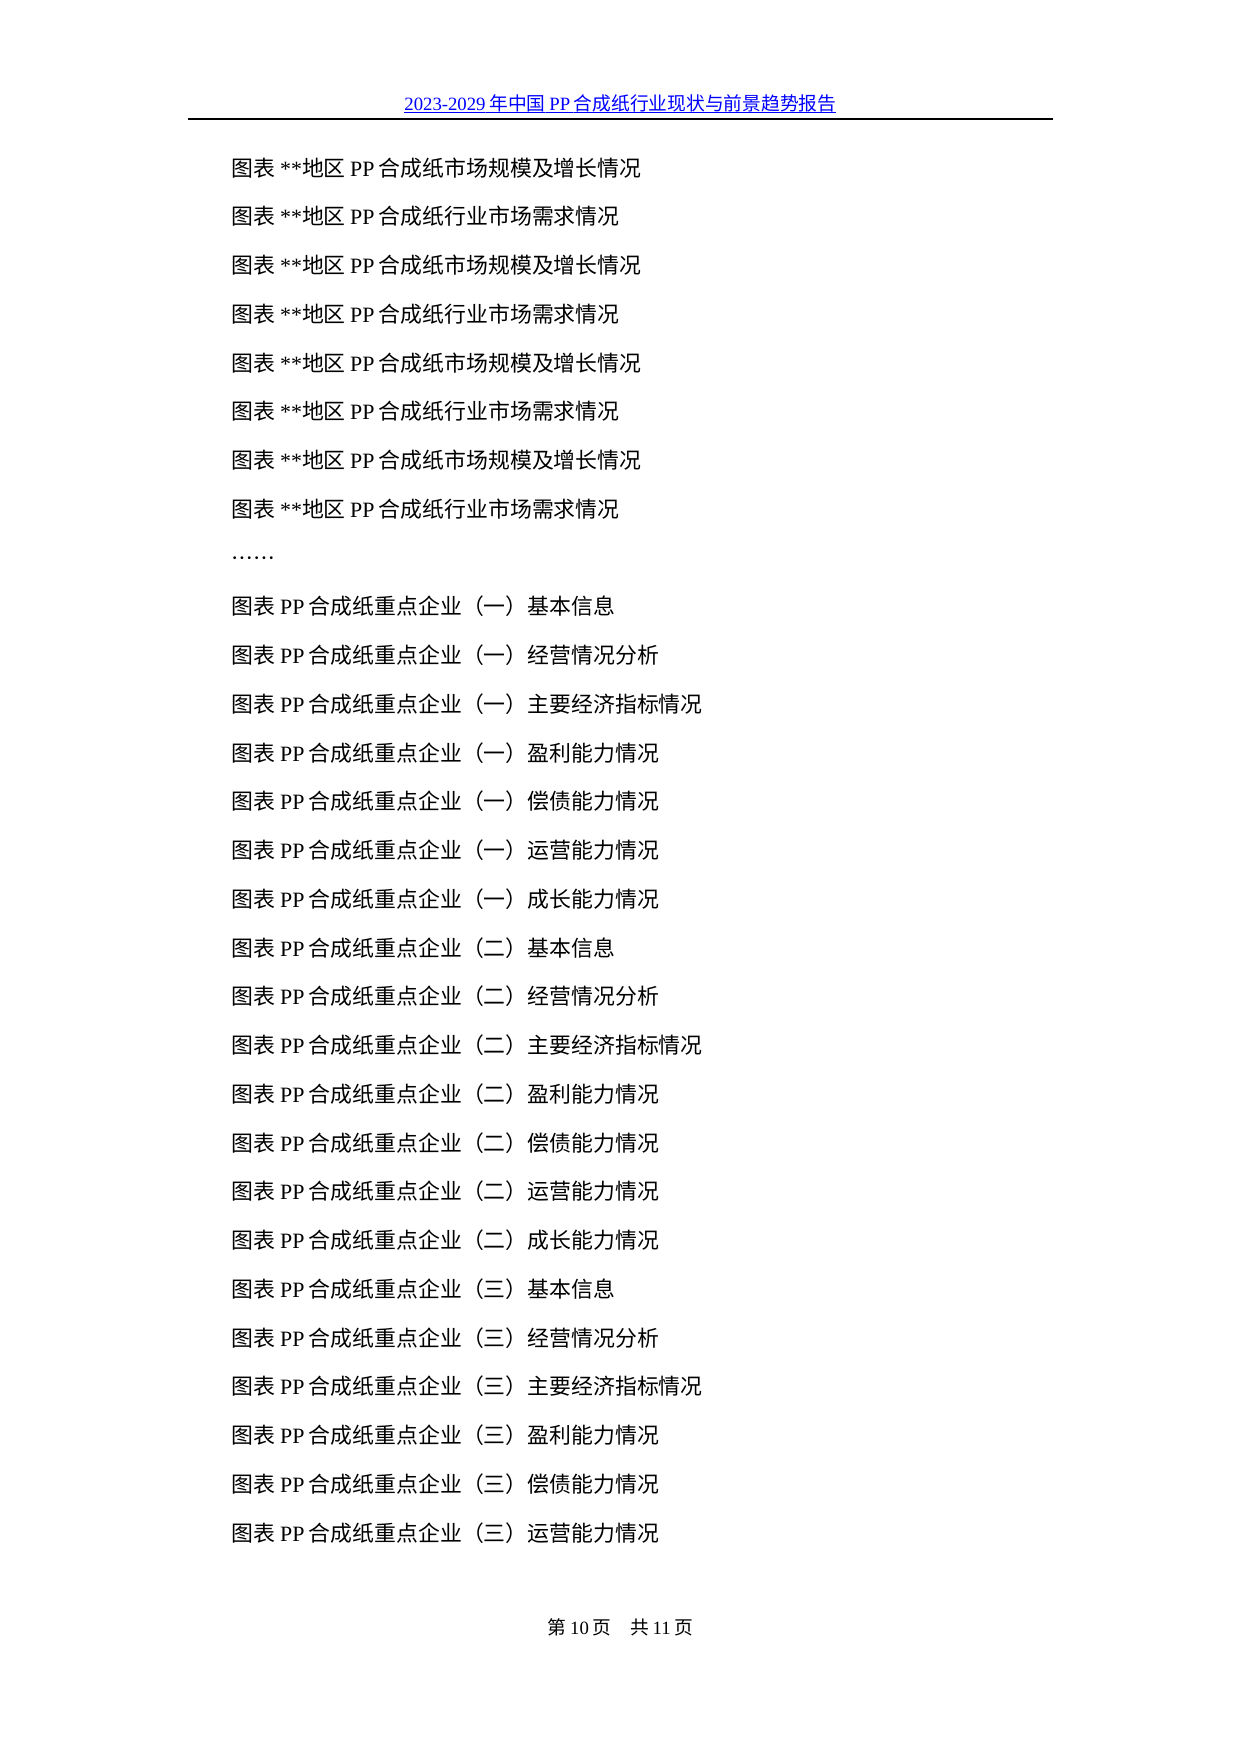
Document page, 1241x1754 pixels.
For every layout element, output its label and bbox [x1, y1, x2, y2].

text [187, 150, 1053, 1548]
